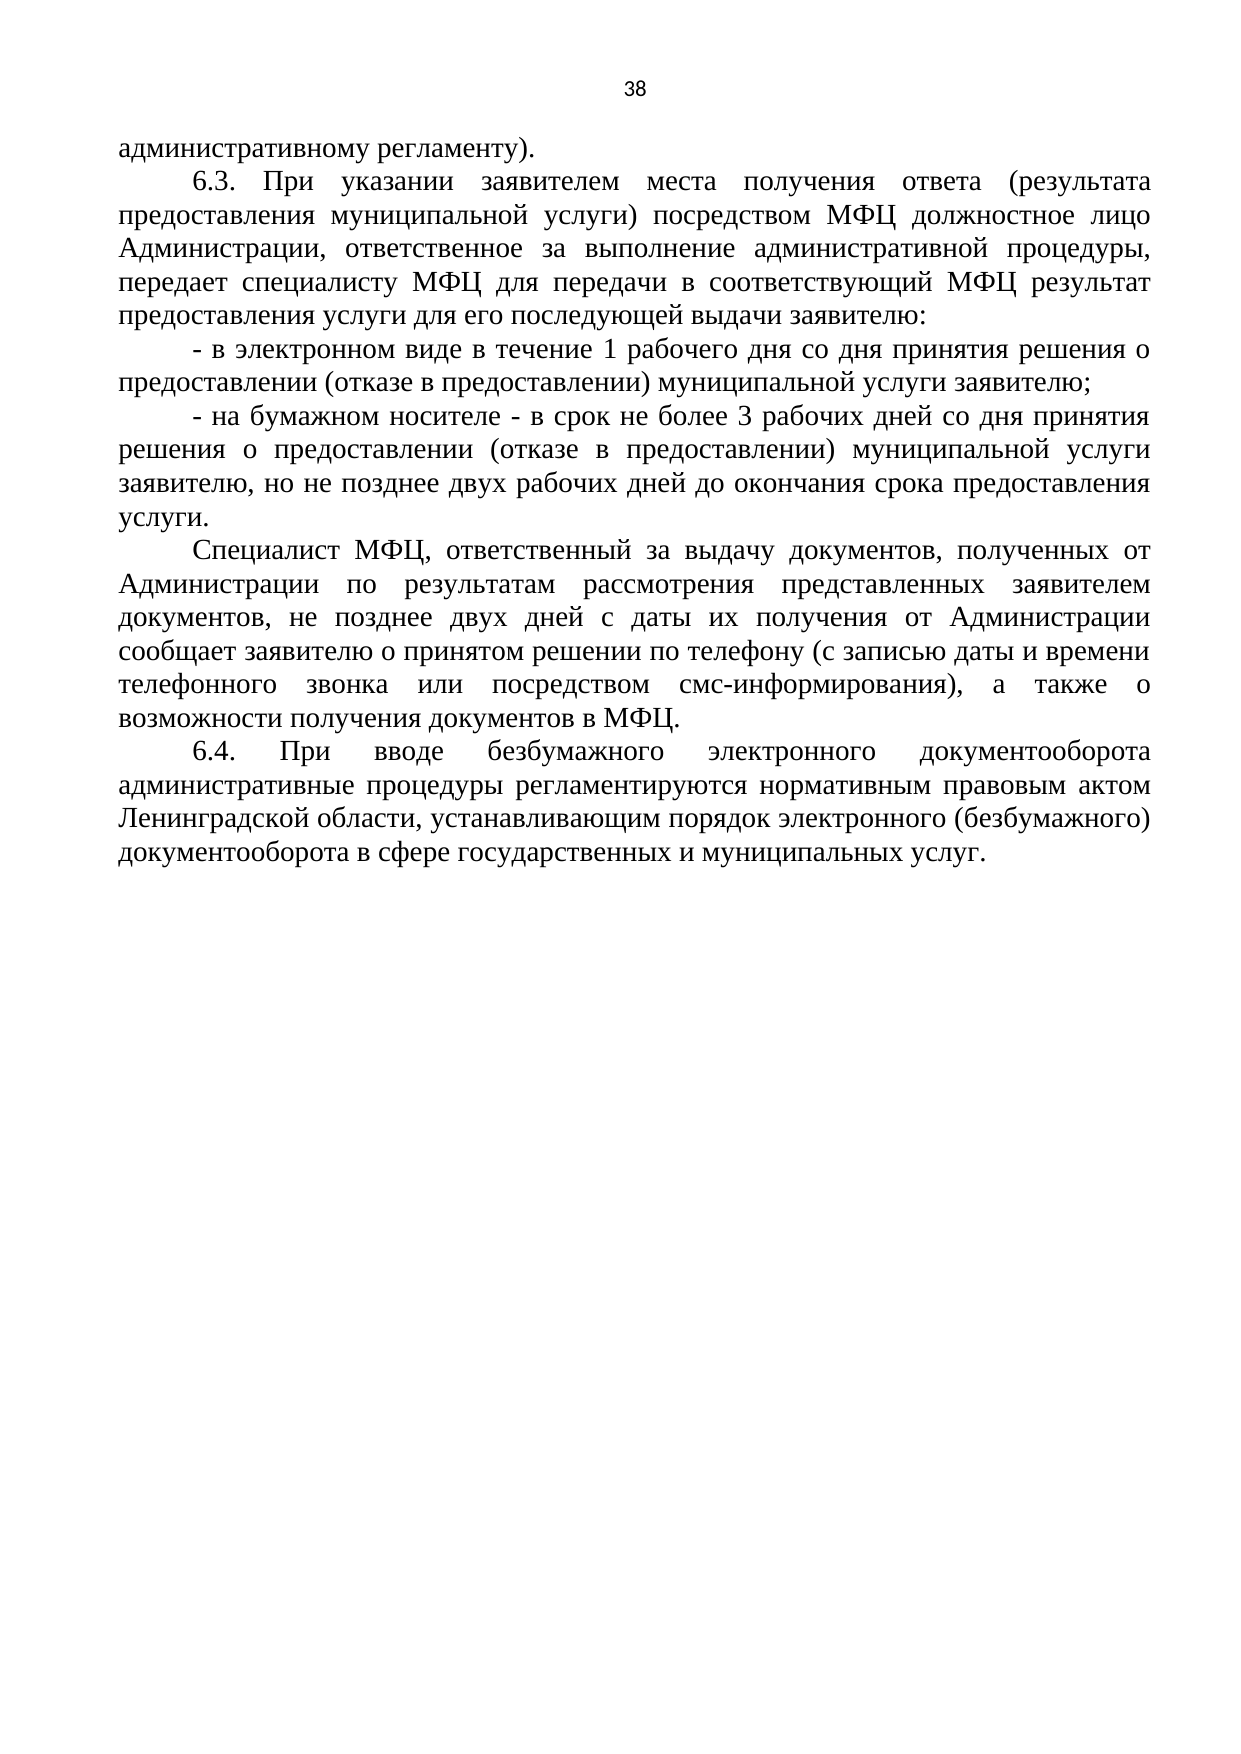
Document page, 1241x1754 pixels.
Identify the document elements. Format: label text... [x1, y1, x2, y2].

text 6.3. При указании заявителем места получения ответа (результата предоставления муниципальной услуги) посредством МФЦ должностное лицо Администрации, ответственное за выполнение административной процедуры, передает специалисту МФЦ для передачи в соответствующий МФЦ результат предоставления услуги для его последующей выдачи заявителю: [118, 163, 1152, 331]
text 6.4. При вводе безбумажного электронного документооборота административные процедуры регламентируются нормативным правовым актом Ленинградской области, устанавливающим порядок электронного (безбумажного) документооборота в сфере государственных и муниципальных услуг. [118, 733, 1152, 868]
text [118, 130, 1152, 163]
text Специалист МФЦ, ответственный за выдачу документов, полученных от Администрации по результатам рассмотрения представленных заявителем документов, не позднее двух дней с даты их получения от Администрации сообщает заявителю о принятом решении по телефону (с записью даты и времени телефонного звонка или посредством смс-информирования), а также о возможности получения документов в МФЦ. [118, 532, 1152, 733]
text - на бумажном носителе - в срок не более 3 рабочих дней со дня принятия решения о предоставлении (отказе в предоставлении) муниципальной услуги заявителю, но не позднее двух рабочих дней до окончания срока предоставления услуги. [118, 398, 1152, 532]
text - в электронном виде в течение 1 рабочего дня со дня принятия решения о предоставлении (отказе в предоставлении) муниципальной услуги заявителю; [118, 331, 1152, 398]
